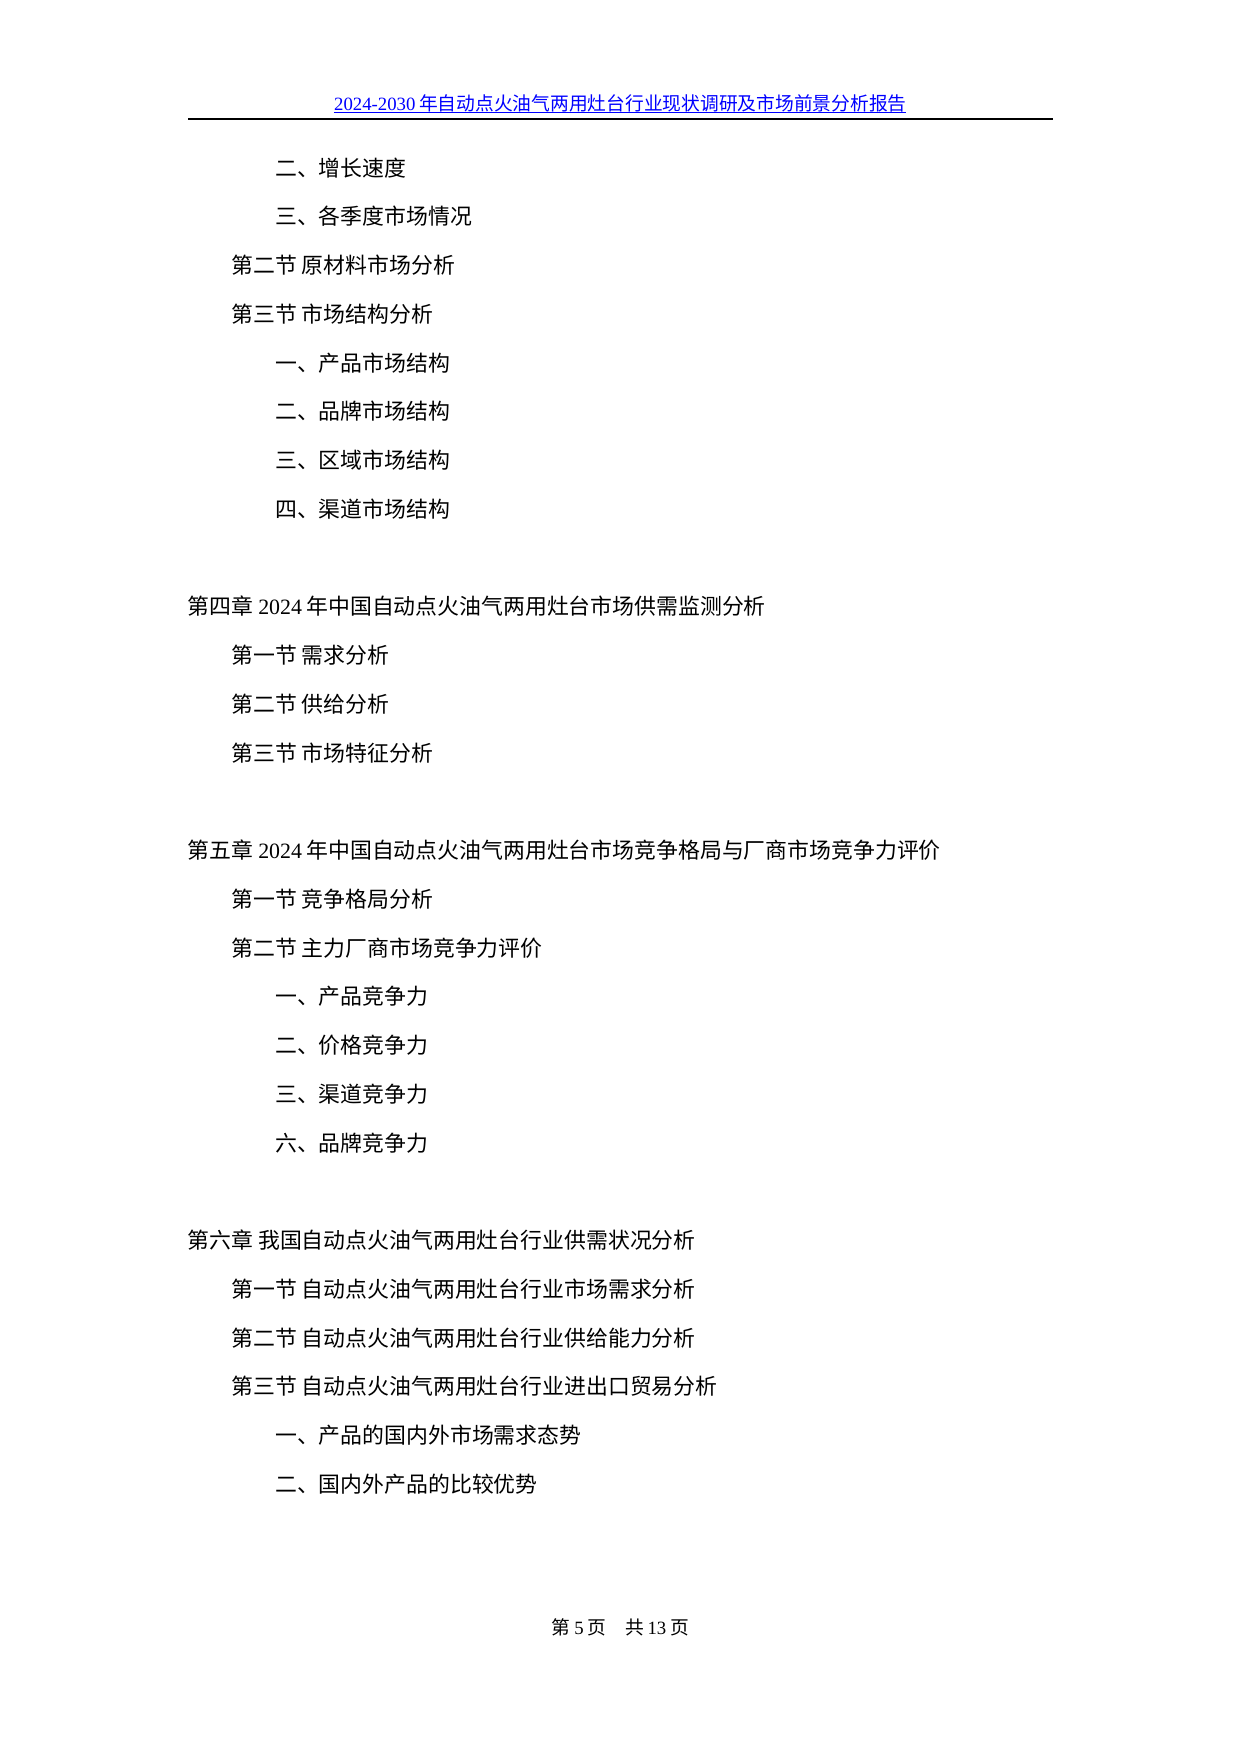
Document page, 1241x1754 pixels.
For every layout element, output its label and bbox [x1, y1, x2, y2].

text [187, 150, 1053, 1499]
